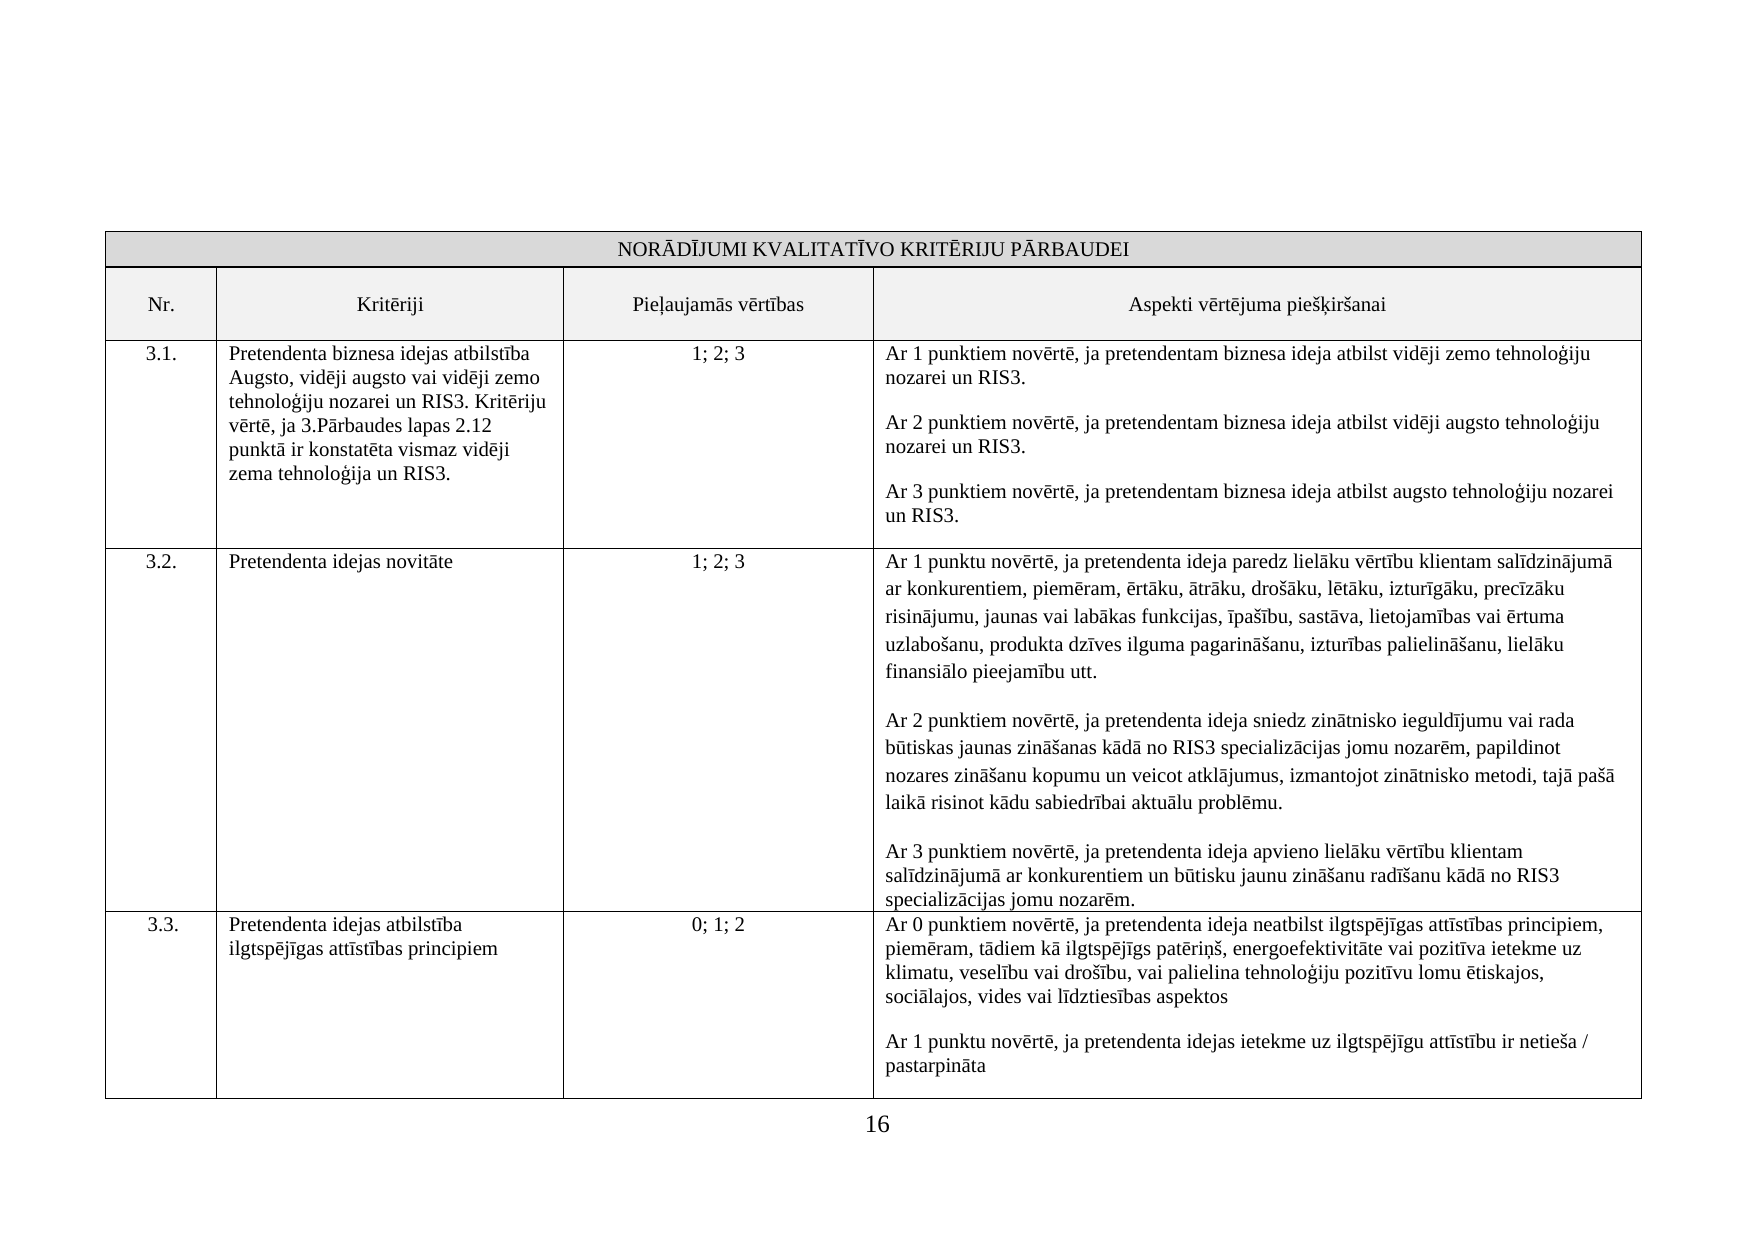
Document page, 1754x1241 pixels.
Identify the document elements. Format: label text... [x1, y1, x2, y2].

table_cell Ar 1 punktiem novērtē, ja pretendentam biznesa ideja atbilst vidēji zemo tehnoloģiju nozarei un RIS3. Ar 2 punktiem novērtē, ja pretendentam biznesa ideja atbilst vidēji augsto tehnoloģiju nozarei un RIS3. Ar 3 punktiem novērtē, ja pretendentam biznesa ideja atbilst augsto tehnoloģiju nozarei un RIS3. [874, 341, 1641, 548]
table_cell Aspekti vērtējuma piešķiršanai [874, 268, 1641, 340]
table_cell Pretendenta idejas novitāte [217, 549, 563, 911]
table_cell 3.3. [106, 912, 216, 1098]
table_cell Pieļaujamās vērtības [564, 268, 873, 340]
table_cell 3.2. [106, 549, 216, 911]
table_cell Pretendenta biznesa idejas atbilstība Augsto, vidēji augsto vai vidēji zemo tehnoloģiju nozarei un RIS3. Kritēriju vērtē, ja 3.Pārbaudes lapas 2.12 punktā ir konstatēta vismaz vidēji zema tehnoloģija un RIS3. [217, 341, 563, 548]
table_cell 1; 2; 3 [564, 549, 873, 911]
table_cell 3.1. [106, 341, 216, 548]
table_cell 0; 1; 2 [564, 912, 873, 1098]
table_cell Ar 1 punktu novērtē, ja pretendenta ideja paredz lielāku vērtību klientam salīdzinājumā ar konkurentiem, piemēram, ērtāku, ātrāku, drošāku, lētāku, izturīgāku, precīzāku risinājumu, jaunas vai labākas funkcijas, īpašību, sastāva, lietojamības vai ērtuma uzlabošanu, produkta dzīves ilguma pagarināšanu, izturības palielināšanu, lielāku finansiālo pieejamību utt. Ar 2 punktiem novērtē, ja pretendenta ideja sniedz zinātnisko ieguldījumu vai rada būtiskas jaunas zināšanas kādā no RIS3 specializācijas jomu nozarēm, papildinot nozares zināšanu kopumu un veicot atklājumus, izmantojot zinātnisko metodi, tajā pašā laikā risinot kādu sabiedrībai aktuālu problēmu. Ar 3 punktiem novērtē, ja pretendenta ideja apvieno lielāku vērtību klientam salīdzinājumā ar konkurentiem un būtisku jaunu zināšanu radīšanu kādā no RIS3 specializācijas jomu nozarēm. [874, 549, 1641, 911]
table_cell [874, 912, 1641, 1098]
table_cell 1; 2; 3 [564, 341, 873, 548]
table_cell Nr. [106, 268, 216, 340]
table_header NORĀDĪJUMI KVALITATĪVO KRITĒRIJU PĀRBAUDEI [106, 232, 1641, 266]
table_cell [217, 912, 563, 1098]
table_cell Kritēriji [217, 268, 563, 340]
